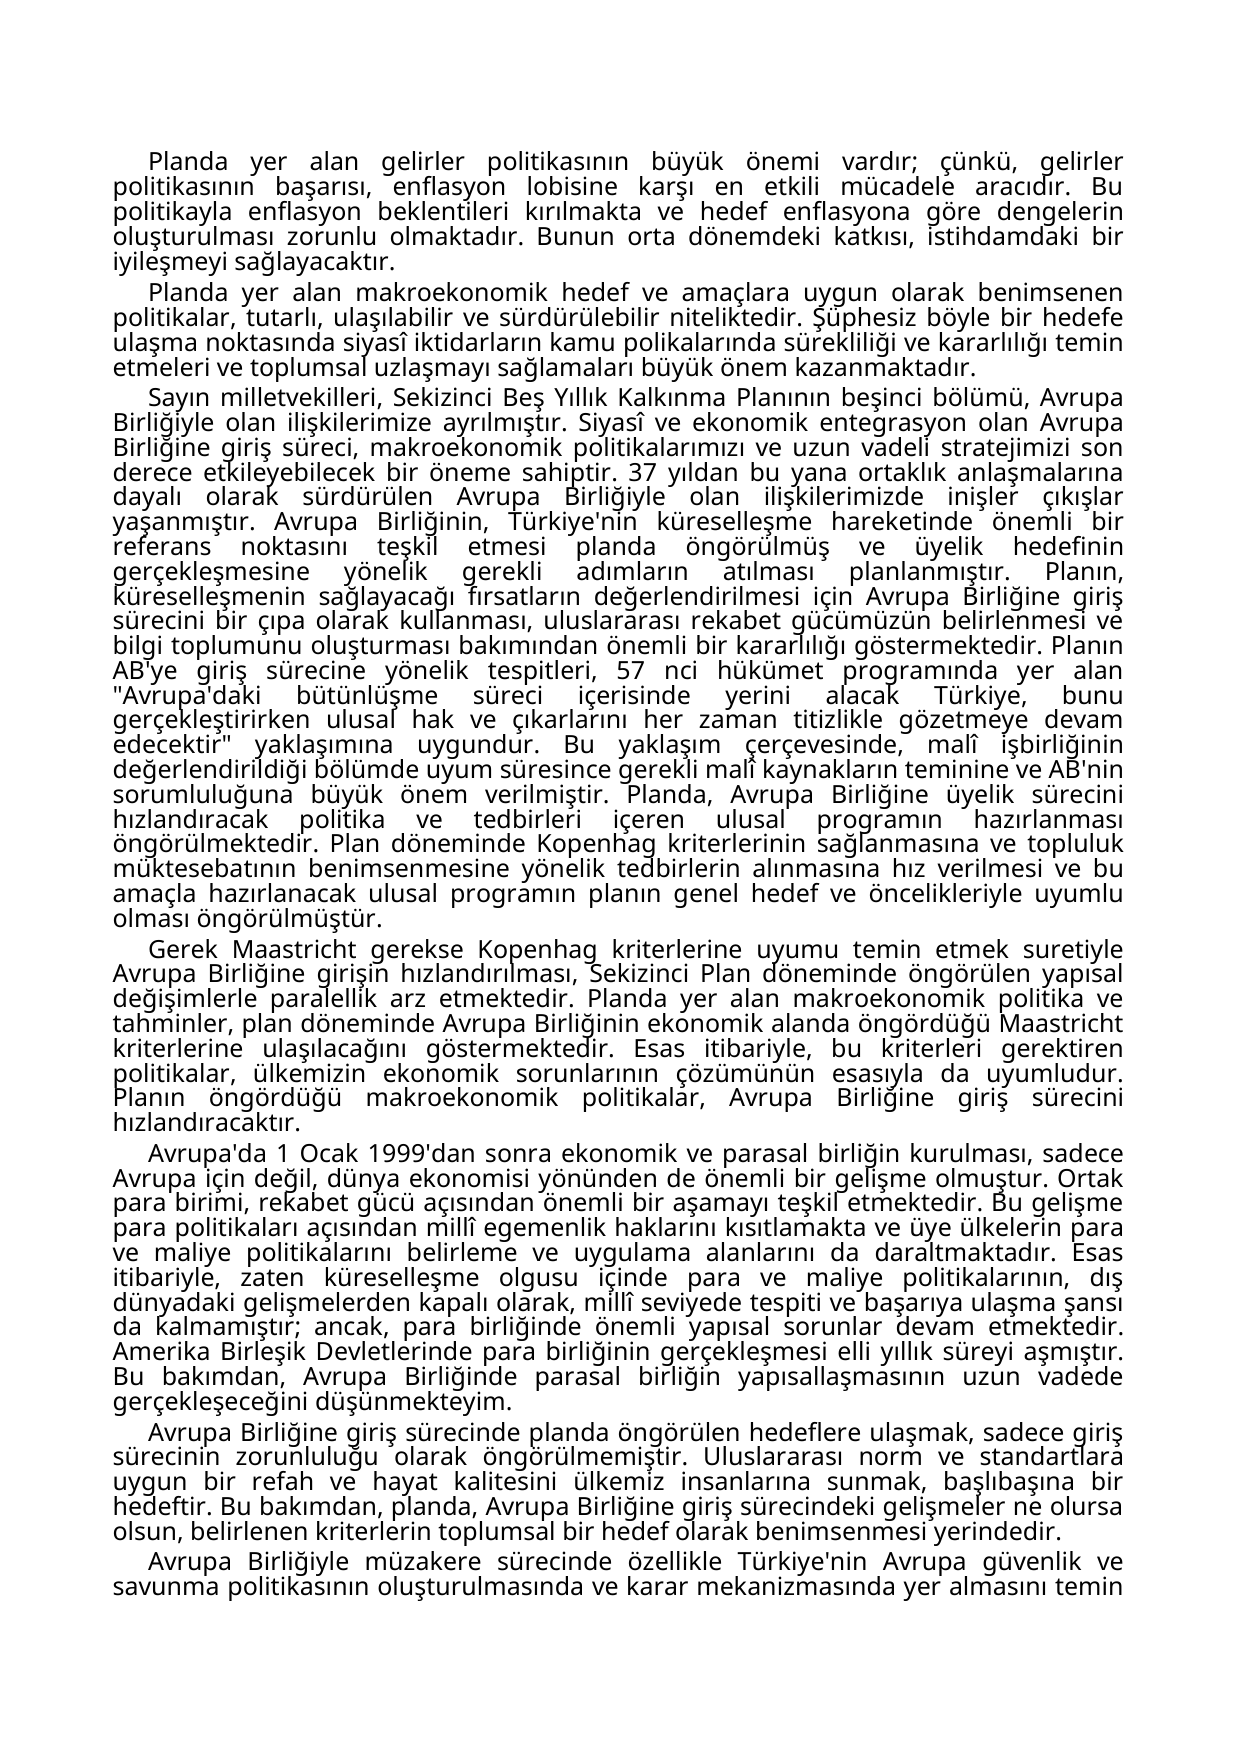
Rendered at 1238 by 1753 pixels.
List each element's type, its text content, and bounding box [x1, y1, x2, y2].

text Sayın milletvekilleri, Sekizinci Beş Yıllık Kalkınma Planının beşinci bölümü, Avrupa Birliğiyle olan ilişkilerimize ayrılmıştır. Siyasî ve ekonomik entegrasyon olan Avrupa Birliğine giriş süreci, makroekonomik politikalarımızı ve uzun vadeli stratejimizi son derece etkileyebilecek bir öneme sahiptir. 37 yıldan bu yana ortaklık anlaşmalarına dayalı olarak sürdürülen Avrupa Birliğiyle olan ilişkilerimizde inişler çıkışlar yaşanmıştır. Avrupa Birliğinin, Türkiye'nin küreselleşme hareketinde önemli bir referans noktasını teşkil etmesi planda öngörülmüş ve üyelik hedefinin gerçekleşmesine yönelik gerekli adımların atılması planlanmıştır. Planın, küreselleşmenin sağlayacağı fırsatların değerlendirilmesi için Avrupa Birliğine giriş sürecini bir çıpa olarak kullanması, uluslararası rekabet gücümüzün belirlenmesi ve bilgi toplumunu oluşturması bakımından önemli bir kararlılığı göstermektedir. Planın AB'ye giriş sürecine yönelik tespitleri, 57 nci hükümet programında yer alan "Avrupa'daki bütünlüşme süreci içerisinde yerini alacak Türkiye, bunu gerçekleştirirken ulusal hak ve çıkarlarını her zaman titizlikle gözetmeye devam edecektir" yaklaşımına uygundur. Bu yaklaşım çerçevesinde, malî işbirliğinin değerlendirildiği bölümde uyum süresince gerekli malî kaynakların teminine ve AB'nin sorumluluğuna büyük önem verilmiştir. Planda, Avrupa Birliğine üyelik sürecini hızlandıracak politika ve tedbirleri içeren ulusal programın hazırlanması öngörülmektedir. Plan döneminde Kopenhag kriterlerinin sağlanmasına ve topluluk müktesebatının benimsenmesine yönelik tedbirlerin alınmasına hız verilmesi ve bu amaçla hazırlanacak ulusal programın planın genel hedef ve öncelikleriyle uyumlu olması öngörülmüştür. [112, 387, 1125, 932]
text Gerek Maastricht gerekse Kopenhag kriterlerine uyumu temin etmek suretiyle Avrupa Birliğine girişin hızlandırılması, Sekizinci Plan döneminde öngörülen yapısal değişimlerle paralellik arz etmektedir. Planda yer alan makroekonomik politika ve tahminler, plan döneminde Avrupa Birliğinin ekonomik alanda öngördüğü Maastricht kriterlerine ulaşılacağını göstermektedir. Esas itibariyle, bu kriterleri gerektiren politikalar, ülkemizin ekonomik sorunlarının çözümünün esasıyla da uyumludur. Planın öngördüğü makroekonomik politikalar, Avrupa Birliğine giriş sürecini hızlandıracaktır. [112, 938, 1125, 1137]
text Planda yer alan gelirler politikasının büyük önemi vardır; çünkü, gelirler politikasının başarısı, enflasyon lobisine karşı en etkili mücadele aracıdır. Bu politikayla enflasyon beklentileri kırılmakta ve hedef enflasyona göre dengelerin oluşturulması zorunlu olmaktadır. Bunun orta dönemdeki katkısı, istihdamdaki bir iyileşmeyi sağlayacaktır. [112, 150, 1125, 275]
text Planda yer alan makroekonomik hedef ve amaçlara uygun olarak benimsenen politikalar, tutarlı, ulaşılabilir ve sürdürülebilir niteliktedir. Şüphesiz böyle bir hedefe ulaşma noktasında siyasî iktidarların kamu polikalarında sürekliliği ve kararlılığı temin etmeleri ve toplumsal uzlaşmayı sağlamaları büyük önem kazanmaktadır. [112, 281, 1125, 381]
text Avrupa'da 1 Ocak 1999'dan sonra ekonomik ve parasal birliğin kurulması, sadece Avrupa için değil, dünya ekonomisi yönünden de önemli bir gelişme olmuştur. Ortak para birimi, rekabet gücü açısından önemli bir aşamayı teşkil etmektedir. Bu gelişme para politikaları açısından millî egemenlik haklarını kısıtlamakta ve üye ülkelerin para ve maliye politikalarını belirleme ve uygulama alanlarını da daraltmaktadır. Esas itibariyle, zaten küreselleşme olgusu içinde para ve maliye politikalarının, dış dünyadaki gelişmelerden kapalı olarak, millî seviyede tespiti ve başarıya ulaşma şansı da kalmamıştır; ancak, para birliğinde önemli yapısal sorunlar devam etmektedir. Amerika Birleşik Devletlerinde para birliğinin gerçekleşmesi elli yıllık süreyi aşmıştır. Bu bakımdan, Avrupa Birliğinde parasal birliğin yapısallaşmasının uzun vadede gerçekleşeceğini düşünmekteyim. [112, 1142, 1125, 1415]
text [112, 1551, 1125, 1601]
text Avrupa Birliğine giriş sürecinde planda öngörülen hedeflere ulaşmak, sadece giriş sürecinin zorunluluğu olarak öngörülmemiştir. Uluslararası norm ve standartlara uygun bir refah ve hayat kalitesini ülkemiz insanlarına sunmak, başlıbaşına bir hedeftir. Bu bakımdan, planda, Avrupa Birliğine giriş sürecindeki gelişmeler ne olursa olsun, belirlenen kriterlerin toplumsal bir hedef olarak benimsenmesi yerindedir. [112, 1421, 1125, 1545]
